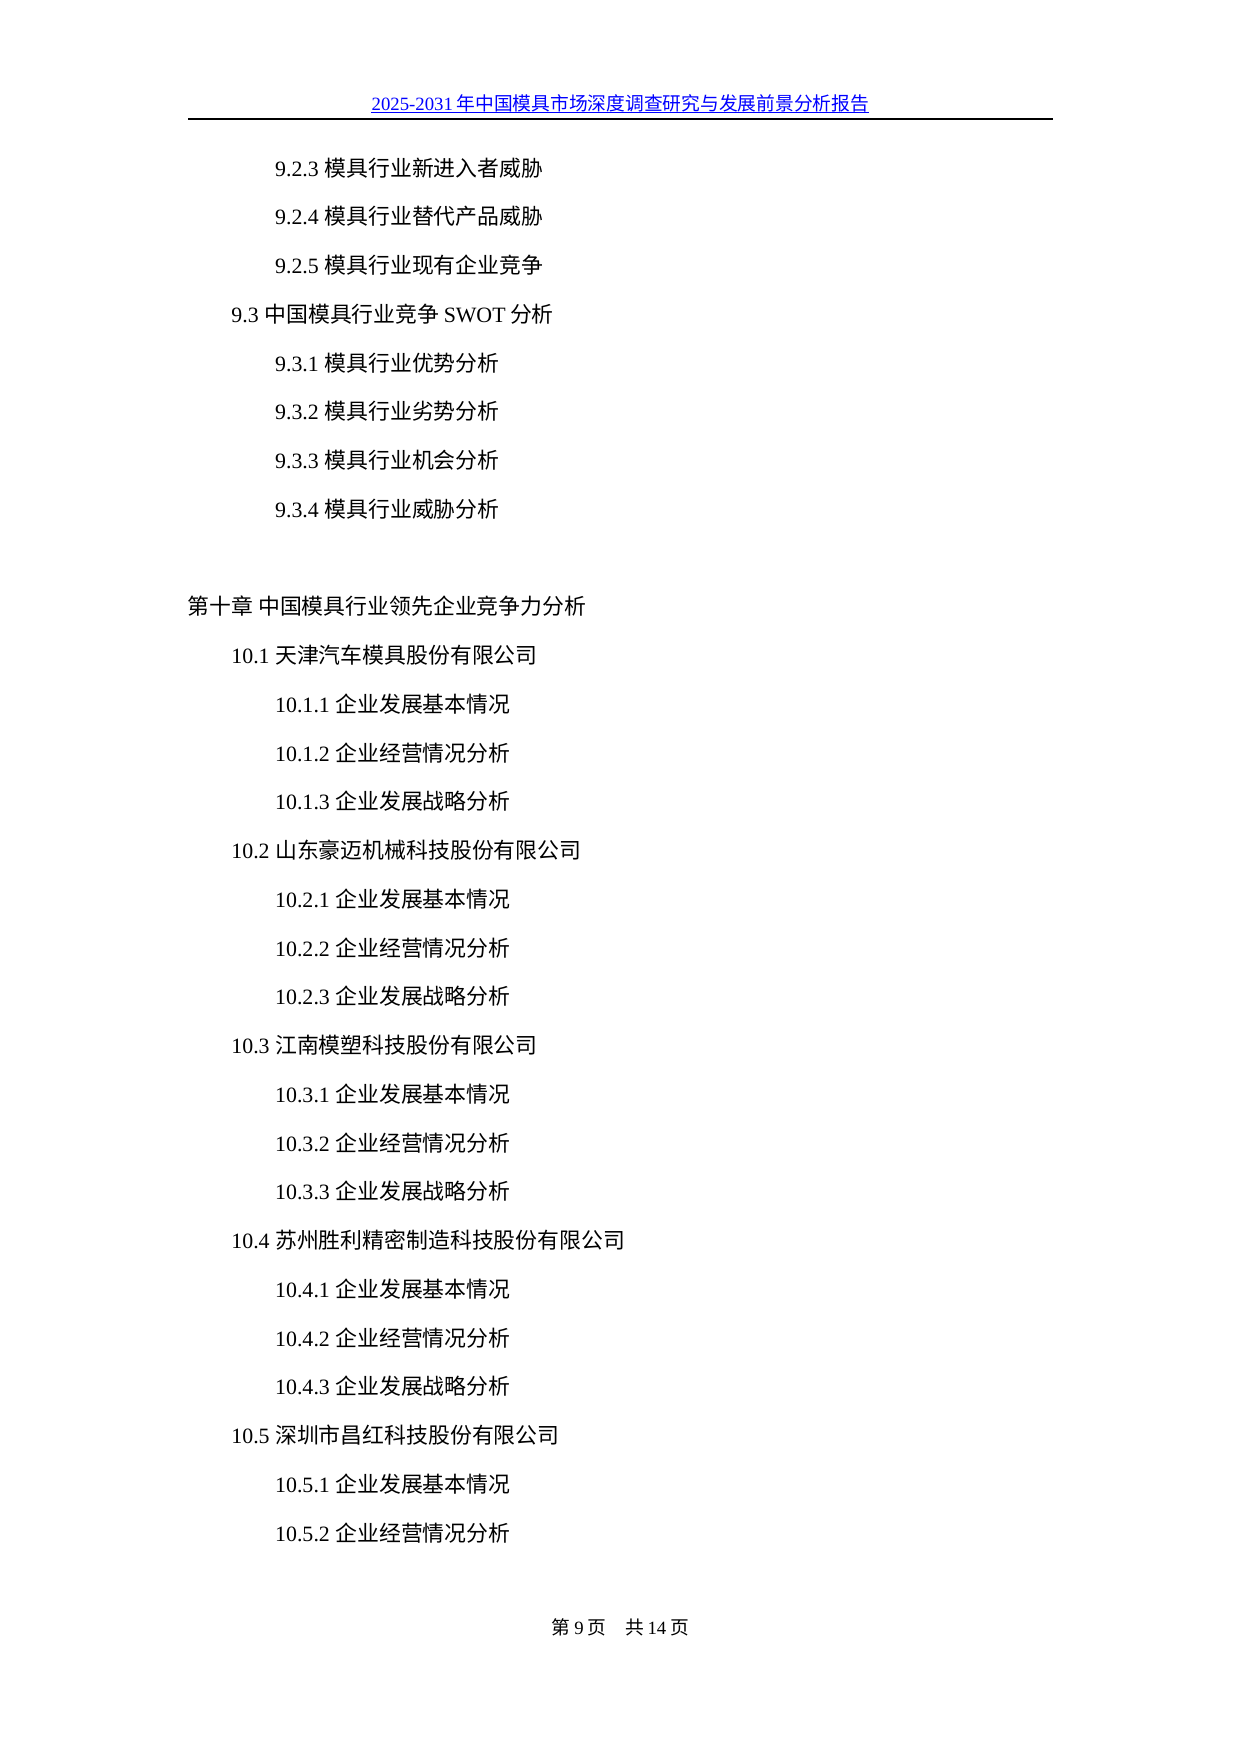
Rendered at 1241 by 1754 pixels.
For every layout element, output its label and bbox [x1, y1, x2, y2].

text [187, 150, 1053, 1548]
